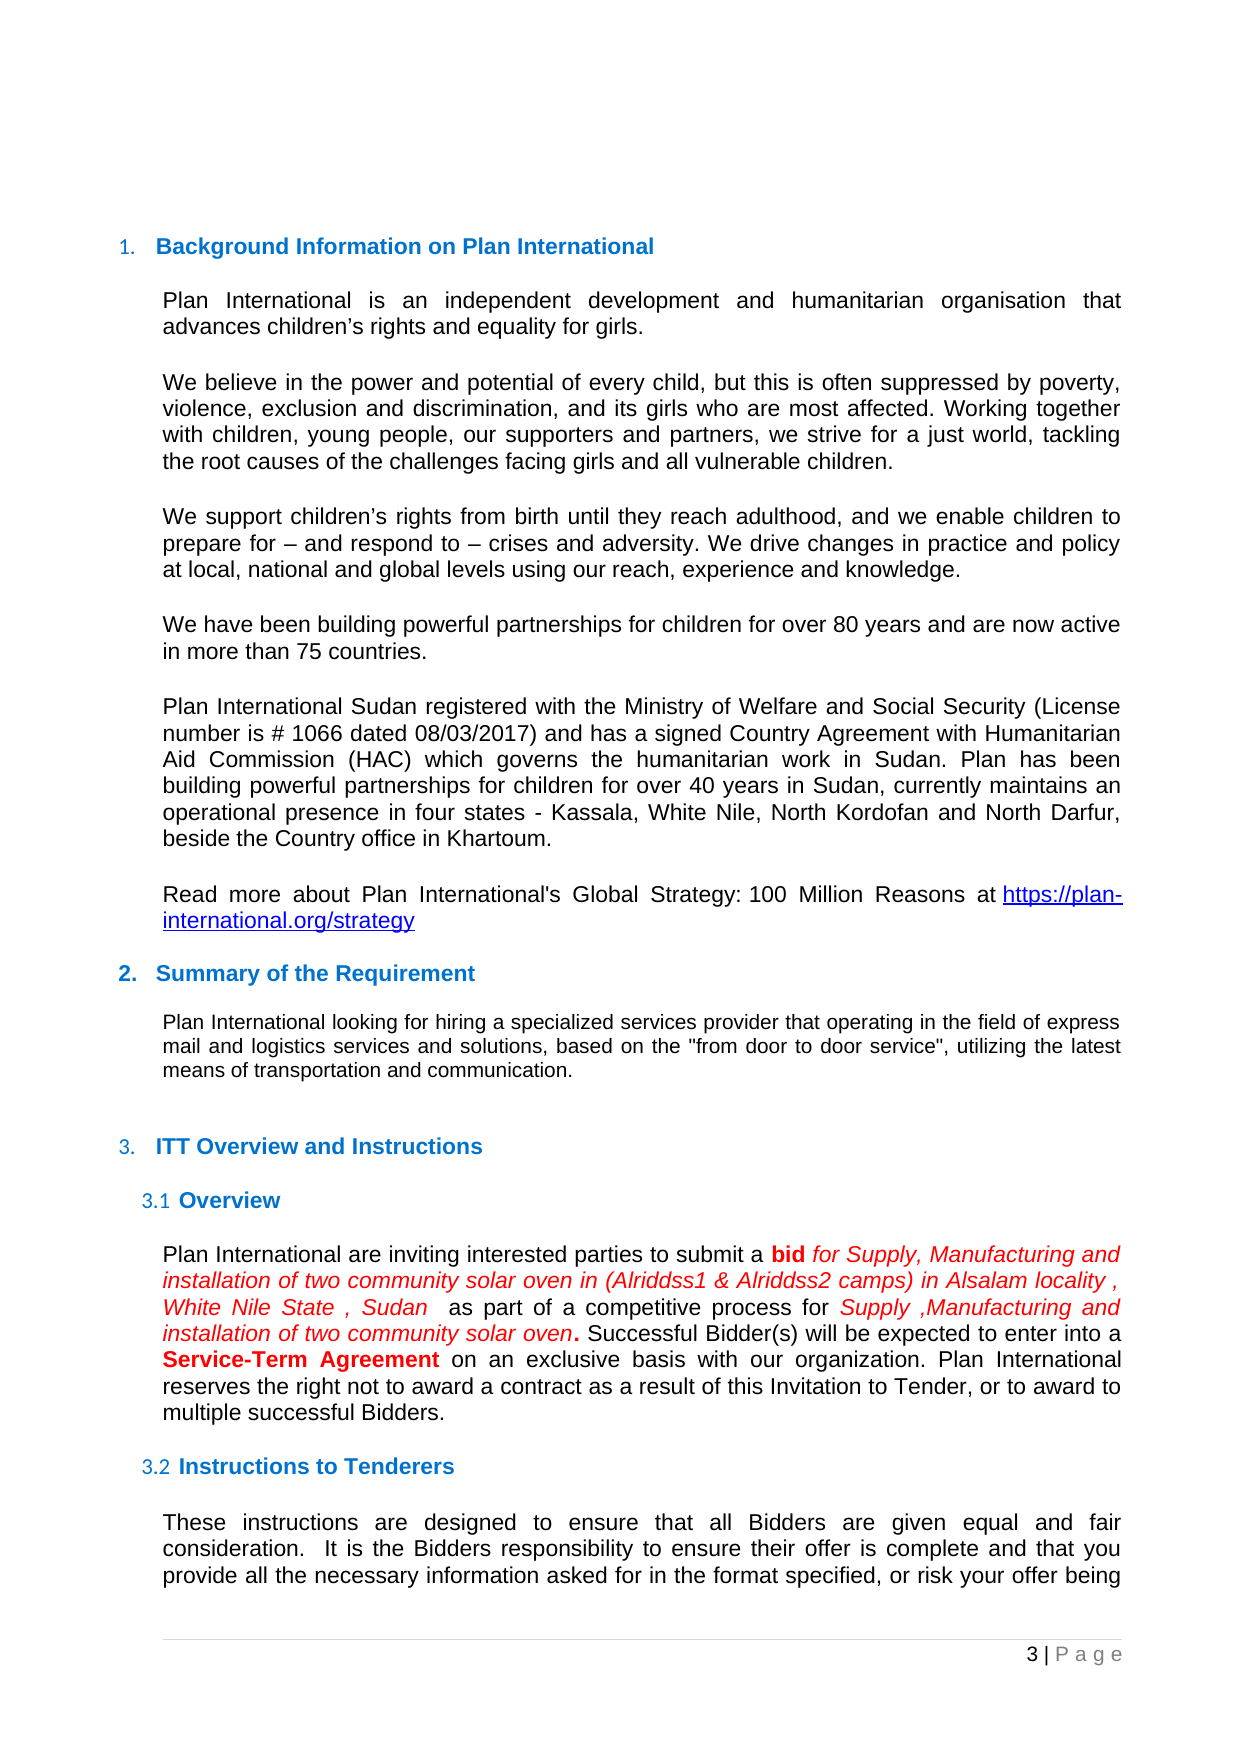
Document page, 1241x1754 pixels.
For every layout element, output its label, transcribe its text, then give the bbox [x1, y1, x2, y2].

subtitle ITT Overview and Instructions [118, 1132, 1122, 1160]
subtitle Overview [141, 1187, 1122, 1214]
text Read more about Plan International's Global Strategy: 100 Million Reasons at https://plan-international.org/strategy [162, 881, 1122, 933]
text Plan International are inviting interested parties to submit a bid for Supply, Manufacturing and installation of two community solar oven in (Alriddss1 & Alriddss2 camps) in Alsalam locality , White Nile State , Sudan as part of a competitive process for Supply ,Manufacturing and installation of two community solar oven. Successful Bidder(s) will be expected to enter into a Service-Term Agreement on an exclusive basis with our organization. Plan International reserves the right not to award a contract as a result of this Invitation to Tender, or to award to multiple successful Bidders. [162, 1241, 1122, 1425]
text Plan International Sudan registered with the Ministry of Welfare and Social Security (License number is # 1066 dated 08/03/2017) and has a signed Country Agreement with Humanitarian Aid Commission (HAC) which governs the humanitarian work in Sudan. Plan has been building powerful partnerships for children for over 40 years in Sudan, currently maintains an operational presence in four states - Kassala, White Nile, North Kordofan and North Darfur, beside the Country office in Khartoum. [162, 693, 1122, 851]
text We believe in the power and potential of every child, but this is often suppressed by poverty, violence, exclusion and discrimination, and its girls who are most affected. Working together with children, young people, our supporters and partners, we strive for a just world, tackling the root causes of the challenges facing girls and all vulnerable children. [162, 369, 1122, 474]
subtitle Instructions to Tenderers [141, 1452, 1122, 1480]
text Plan International looking for hiring a specialized services provider that operating in the field of express mail and logistics services and solutions, based on the "from door to door service", utilizing the latest means of transportation and communication. [162, 1010, 1122, 1082]
text Plan International is an independent development and humanitarian organisation that advances children’s rights and equality for girls. [162, 287, 1122, 339]
text We have been building powerful partnerships for children for over 80 years and are now active in more than 75 countries. [162, 611, 1122, 664]
subtitle Summary of the Requirement [118, 960, 1122, 986]
text We support children’s rights from birth until they reach adulthood, and we enable children to prepare for – and respond to – crises and adversity. We drive changes in practice and policy at local, national and global levels using our reach, experience and knowledge. [162, 503, 1122, 582]
subtitle Background Information on Plan International [118, 232, 1122, 260]
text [162, 1509, 1122, 1588]
